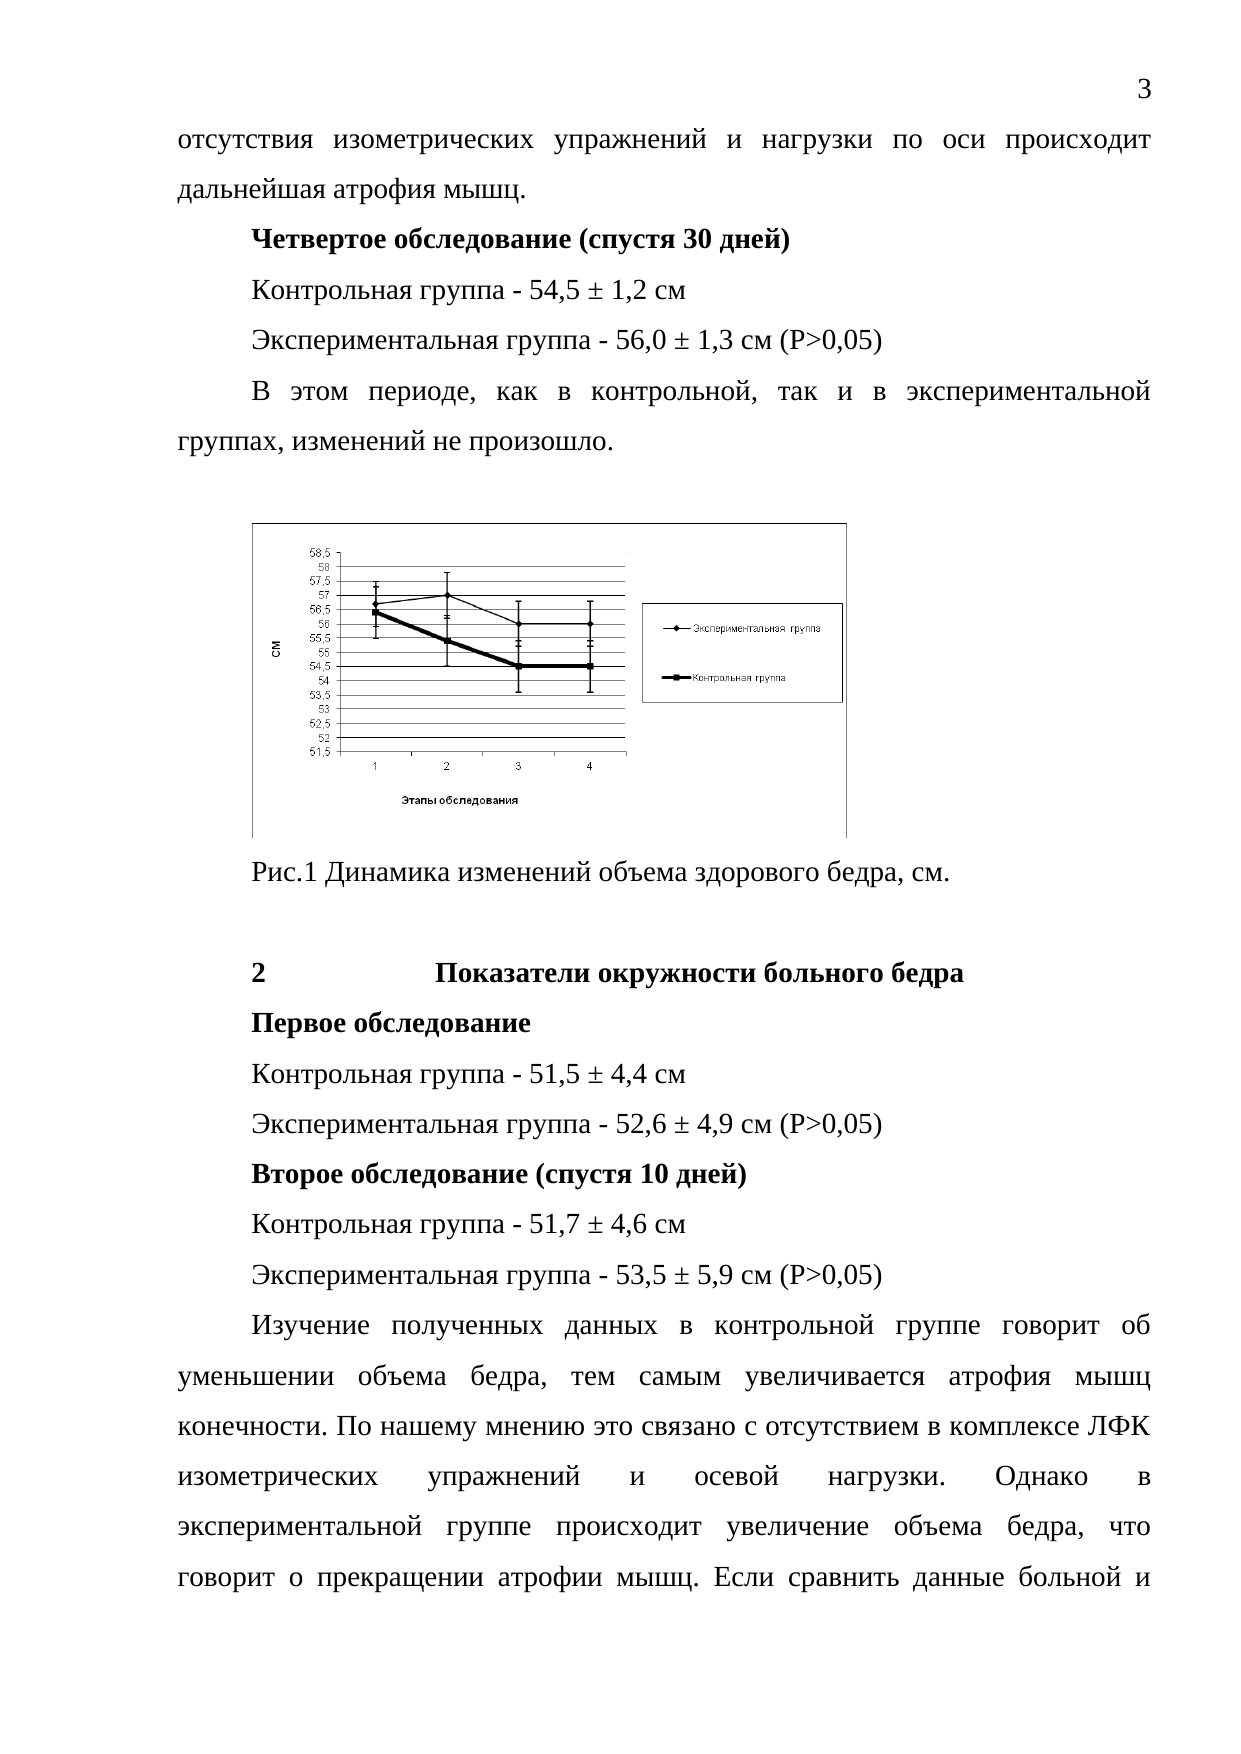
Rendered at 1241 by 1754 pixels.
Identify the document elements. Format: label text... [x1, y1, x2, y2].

text Четвертое обследование (спустя 30 дней) [177, 222, 1152, 255]
text Первое обследование [177, 1005, 1152, 1039]
list Показатели окружности больного бедра [177, 955, 1152, 989]
text Второе обследование (спустя 10 дней) [177, 1156, 1152, 1190]
text Контрольная группа - 51,7 ± [177, 1207, 1152, 1240]
text Рис.1 Динамика изменений объема здорового бедра, см. [177, 854, 1152, 888]
text Экспериментальная группа - 56,0 ± (Р>0,05) [177, 322, 1152, 356]
text Экспериментальная группа - 52,6 ± (Р>0,05) [177, 1106, 1152, 1139]
text Контрольная группа - 51,5 ± [177, 1056, 1152, 1089]
text Контрольная группа - 54,5 ± [177, 272, 1152, 306]
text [177, 121, 1152, 205]
text В этом периоде, как в контрольной, так и в экспериментальной группах, изменений не произошло. [177, 373, 1152, 456]
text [177, 1307, 1152, 1592]
picture [251, 523, 847, 838]
text Экспериментальная группа - 53,5 ± (Р>0,05) [177, 1257, 1152, 1291]
